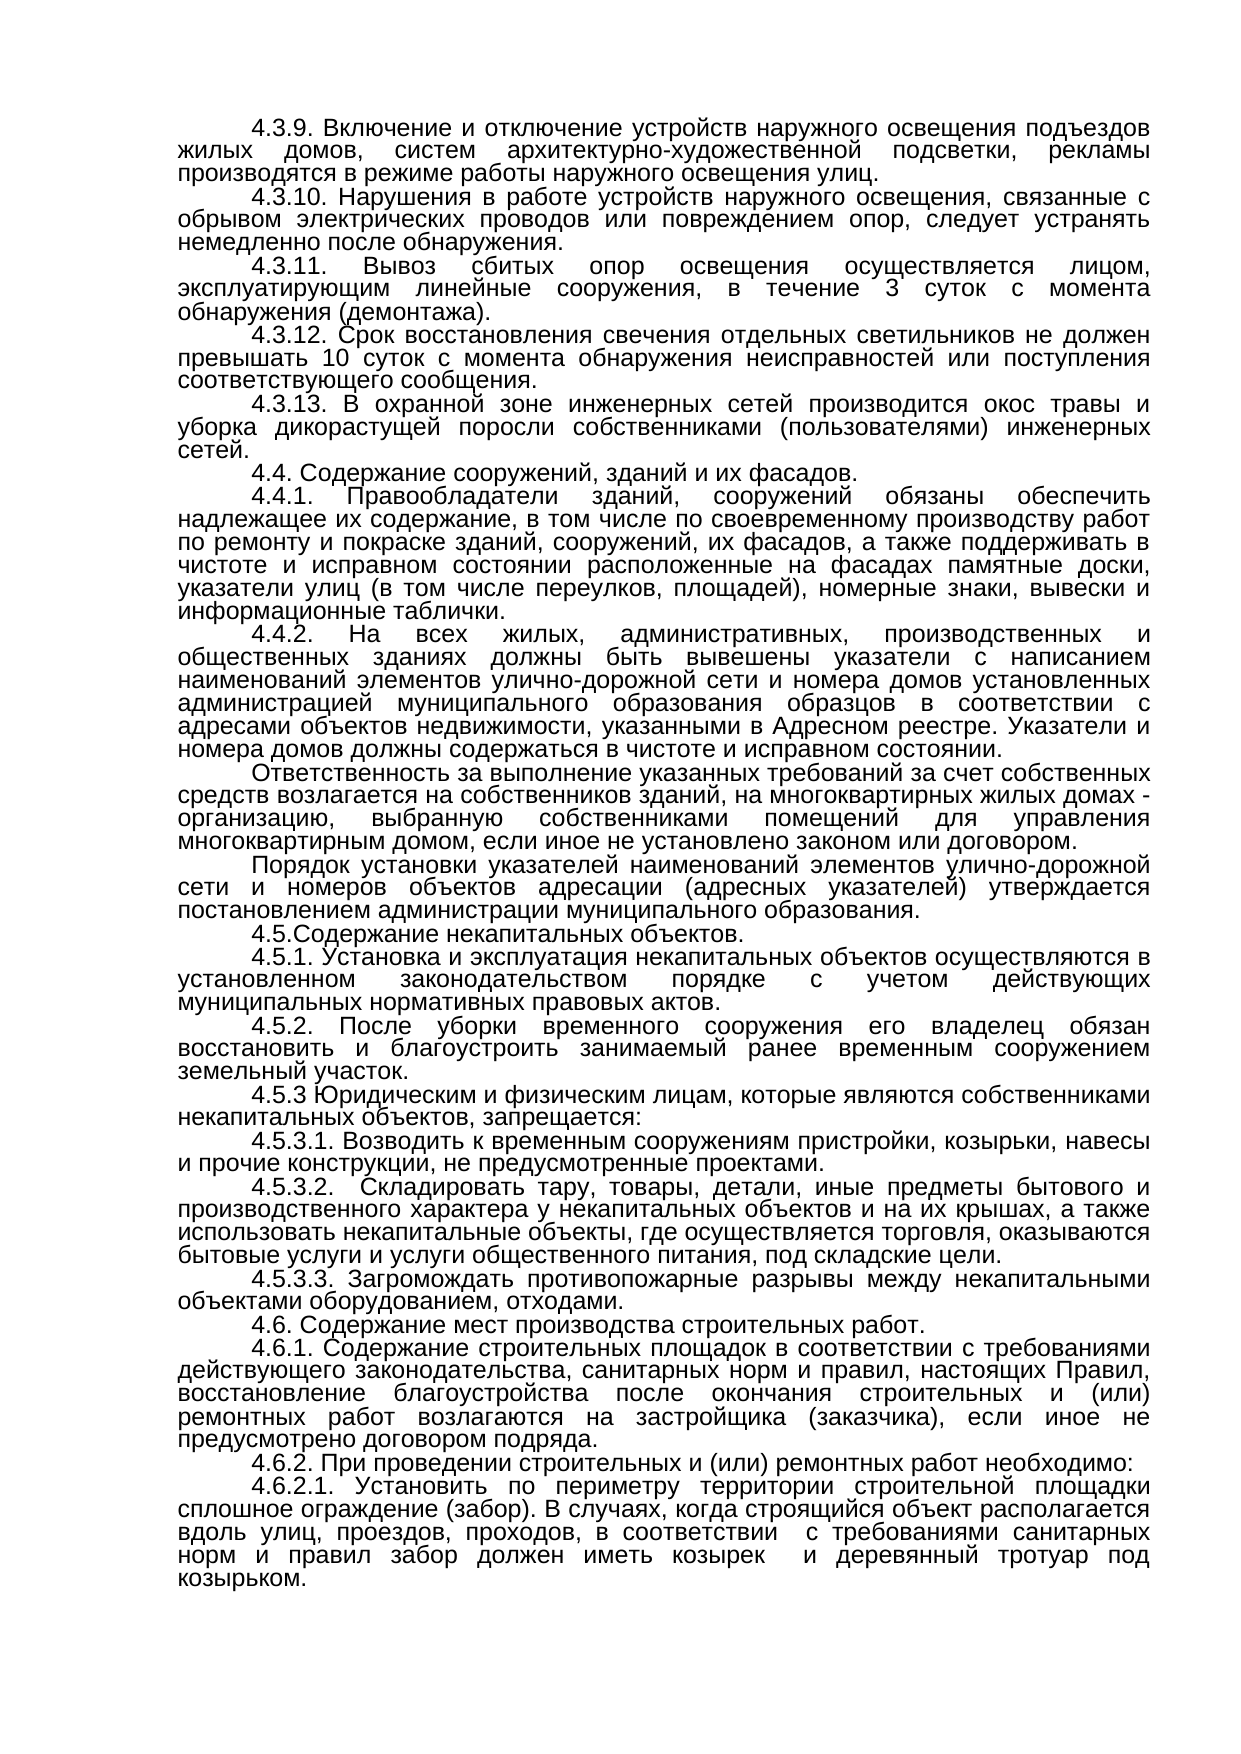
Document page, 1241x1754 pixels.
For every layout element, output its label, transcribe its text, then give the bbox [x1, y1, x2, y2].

text 4.5.Содержание некапитальных объектов. [177, 924, 1152, 947]
text 4.3.13. В охранной зоне инженерных сетей производится окос травы и уборка дикорастущей поросли собственниками (пользователями) инженерных сетей. [177, 394, 1152, 463]
text 4.4.2. На всех жилых, административных, производственных и общественных зданиях должны быть вывешены указатели с написанием наименований элементов улично-дорожной сети и номера домов установленных администрацией муниципального образования образцов в соответствии с адресами объектов недвижимости, указанными в Адресном реестре. Указатели и номера домов должны содержаться в чистоте и исправном состоянии. [177, 624, 1152, 763]
text 4.5.3.2. Складировать тару, товары, детали, иные предметы бытового и производственного характера у некапитальных объектов и на их крышах, а также использовать некапитальные объекты, где осуществляется торговля, оказываются бытовые услуги и услуги общественного питания, под складские цели. [177, 1177, 1152, 1269]
text 4.6.2. При проведении строительных и (или) ремонтных работ необходимо: [763, 1453, 1152, 1476]
text 4.5.3.1. Возводить к временным сооружениям пристройки, козырьки, навесы и прочие конструкции, не предусмотренные проектами. [177, 1131, 1152, 1177]
text 4.4.1. Правообладатели зданий, сооружений обязаны обеспечить надлежащее их содержание, в том числе по своевременному производству работ по ремонту и покраске зданий, сооружений, их фасадов, а также поддерживать в чистоте и исправном состоянии расположенные на фасадах памятные доски, указатели улиц (в том числе переулков, площадей), номерные знаки, вывески и информационные таблички. [177, 486, 1152, 624]
text 4.5.1. Установка и эксплуатация некапитальных объектов осуществляются в установленном законодательством порядке с учетом действующих муниципальных нормативных правовых актов. [177, 947, 1152, 1016]
text 4.3.9. Включение и отключение устройств наружного освещения подъездов жилых домов, систем архитектурно-художественной подсветки, рекламы производятся в режиме работы наружного освещения улиц. [177, 118, 1152, 187]
text 4.3.12. Срок восстановления свечения отдельных светильников не должен превышать 10 суток с момента обнаружения неисправностей или поступления соответствующего сообщения. [177, 325, 1152, 394]
text 4.6.2.1. Установить по периметру территории строительной площадки сплошное ограждение (забор). В случаях, когда строящийся объект располагается вдоль улиц, проездов, проходов, в соответствии с требованиями санитарных норм и правил забор должен иметь козырек и деревянный тротуар под козырьком. [177, 1476, 1152, 1591]
text 4.4. Содержание сооружений, зданий и их фасадов. [759, 463, 1152, 486]
text 4.3.11. Вывоз сбитых опор освещения осуществляется лицом, эксплуатирующим линейные сооружения, в течение 3 суток с момента обнаружения (демонтажа). [177, 256, 1152, 325]
text 4.5.3 Юридическим и физическим лицам, которые являются собственниками некапитальных объектов, запрещается: [177, 1085, 1152, 1131]
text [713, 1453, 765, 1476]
text 4.6. Содержание мест производства строительных работ. [177, 1315, 1152, 1338]
text Ответственность за выполнение указанных требований за счет собственных средств возлагается на собственников зданий, на многоквартирных жилых домах - организацию, выбранную собственниками помещений для управления многоквартирным домом, если иное не установлено законом или договором. [177, 763, 1152, 855]
text 4.5.2. После уборки временного сооружения его владелец обязан восстановить и благоустроить занимаемый ранее временным сооружением земельный участок. [177, 1016, 1152, 1085]
text 4.3.10. Нарушения в работе устройств наружного освещения, связанные с обрывом электрических проводов или повреждением опор, следует устранять немедленно после обнаружения. [177, 187, 1152, 256]
text 4.4. Содержание сооружений, зданий и их фасадов. [177, 463, 757, 486]
text 4.5.3.3. Загромождать противопожарные разрывы между некапитальными объектами оборудованием, отходами. [177, 1269, 1152, 1315]
text 4.6.2. При проведении строительных и (или) ремонтных работ необходимо: [177, 1453, 715, 1476]
text 4.6.1. Содержание строительных площадок в соответствии с требованиями действующего законодательства, санитарных норм и правил, настоящих Правил, восстановление благоустройства после окончания строительных и (или) ремонтных работ возлагаются на застройщика (заказчика), если иное не предусмотрено договором подряда. [177, 1338, 1152, 1453]
text Порядок установки указателей наименований элементов улично-дорожной сети и номеров объектов адресации (адресных указателей) утверждается постановлением администрации муниципального образования. [177, 855, 1152, 924]
